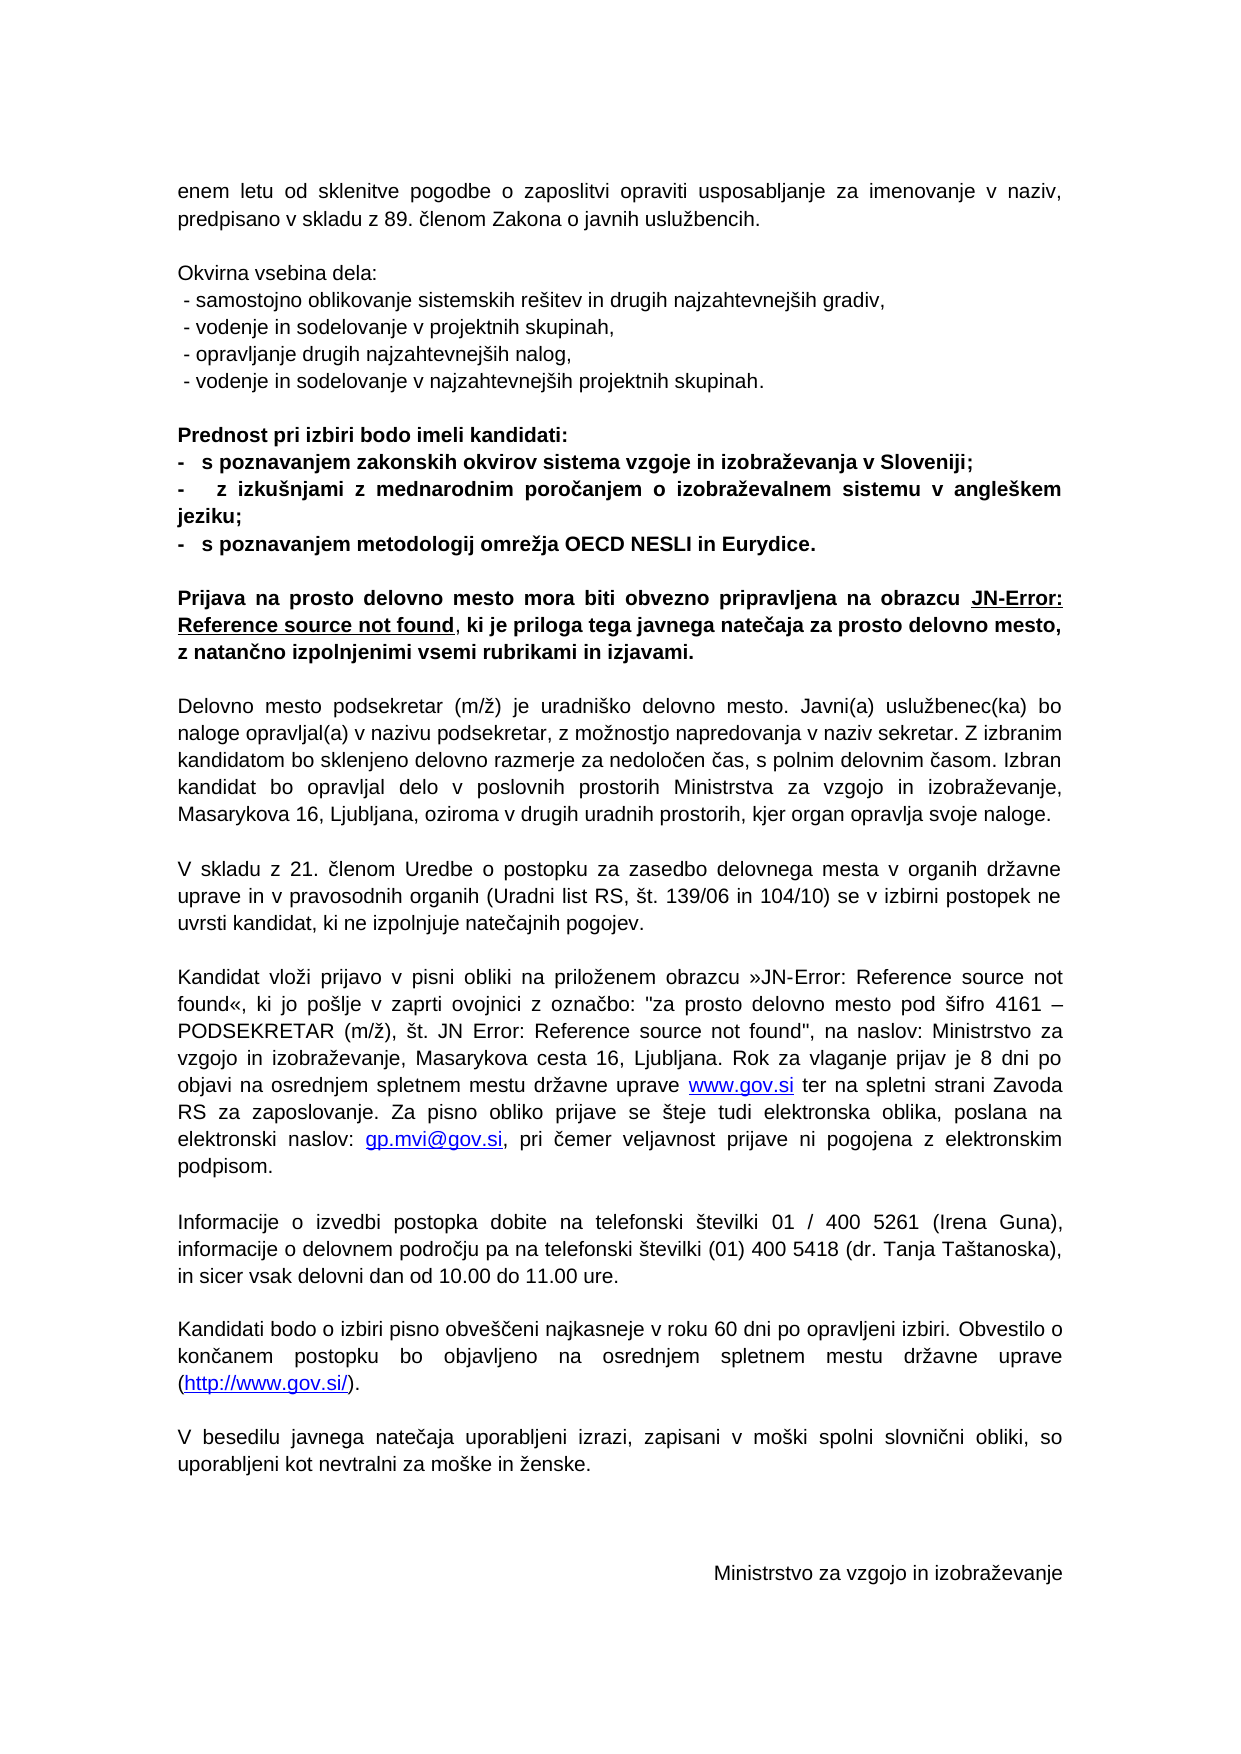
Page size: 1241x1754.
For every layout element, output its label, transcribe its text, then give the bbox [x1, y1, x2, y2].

text Delovno mesto podsekretar (m/ž) je uradniško delovno mesto. Javni(a) uslužbenec(ka) bo naloge opravljal(a) v nazivu podsekretar, z možnostjo napredovanja v naziv sekretar. Z izbranim kandidatom bo sklenjeno delovno razmerje za nedoločen čas, s polnim delovnim časom. Izbran kandidat bo opravljal delo v poslovnih prostorih Ministrstva za vzgojo in izobraževanje, Masarykova 16, Ljubljana, oziroma v drugih uradnih prostorih, kjer organ opravlja svoje naloge. [177, 692, 1063, 827]
text - samostojno oblikovanje sistemskih rešitev in drugih najzahtevnejših gradiv, [177, 286, 1063, 313]
text - vodenje in sodelovanje v najzahtevnejših projektnih skupinah. [177, 367, 1063, 394]
text Informacije o izvedbi postopka dobite na telefonski številki 01 / 400 5261 (Irena Guna), informacije o delovnem področju pa na telefonski številki (01) 400 5418 (dr. Tanja Taštanoska), in sicer vsak delovni dan od 10.00 do 11.00 ure. [177, 1206, 1063, 1288]
text - s poznavanjem metodologij omrežja OECD NESLI in Eurydice. [177, 529, 1063, 556]
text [177, 177, 1063, 231]
text - opravljanje drugih najzahtevnejših nalog, [177, 340, 1063, 367]
text Okvirna vsebina dela: [177, 258, 1063, 286]
text Ministrstvo za vzgojo in izobraževanje [177, 1558, 1063, 1586]
text V besedilu javnega natečaja uporabljeni izrazi, zapisani v moški spolni slovnični obliki, so uporabljeni kot nevtralni za moške in ženske. [177, 1423, 1063, 1477]
text - vodenje in sodelovanje v projektnih skupinah, [177, 313, 1063, 340]
text Prednost pri izbiri bodo imeli kandidati: [177, 421, 1063, 448]
text - z izkušnjami z mednarodnim poročanjem o izobraževalnem sistemu v angleškem jeziku; [177, 475, 1063, 529]
text V skladu z 21. členom Uredbe o postopku za zasedbo delovnega mesta v organih državne uprave in v pravosodnih organih (Uradni list RS, št. 139/06 in 104/10) se v izbirni postopek ne uvrsti kandidat, ki ne izpolnjuje natečajnih pogojev. [177, 854, 1063, 936]
text Kandidati bodo o izbiri pisno obveščeni najkasneje v roku 60 dni po opravljeni izbiri. Obvestilo o končanem postopku bo objavljeno na osrednjem spletnem mestu državne uprave (http://www.gov.si/). [177, 1315, 1063, 1396]
text - s poznavanjem zakonskih okvirov sistema vzgoje in izobraževanja v Sloveniji; [177, 448, 1063, 475]
